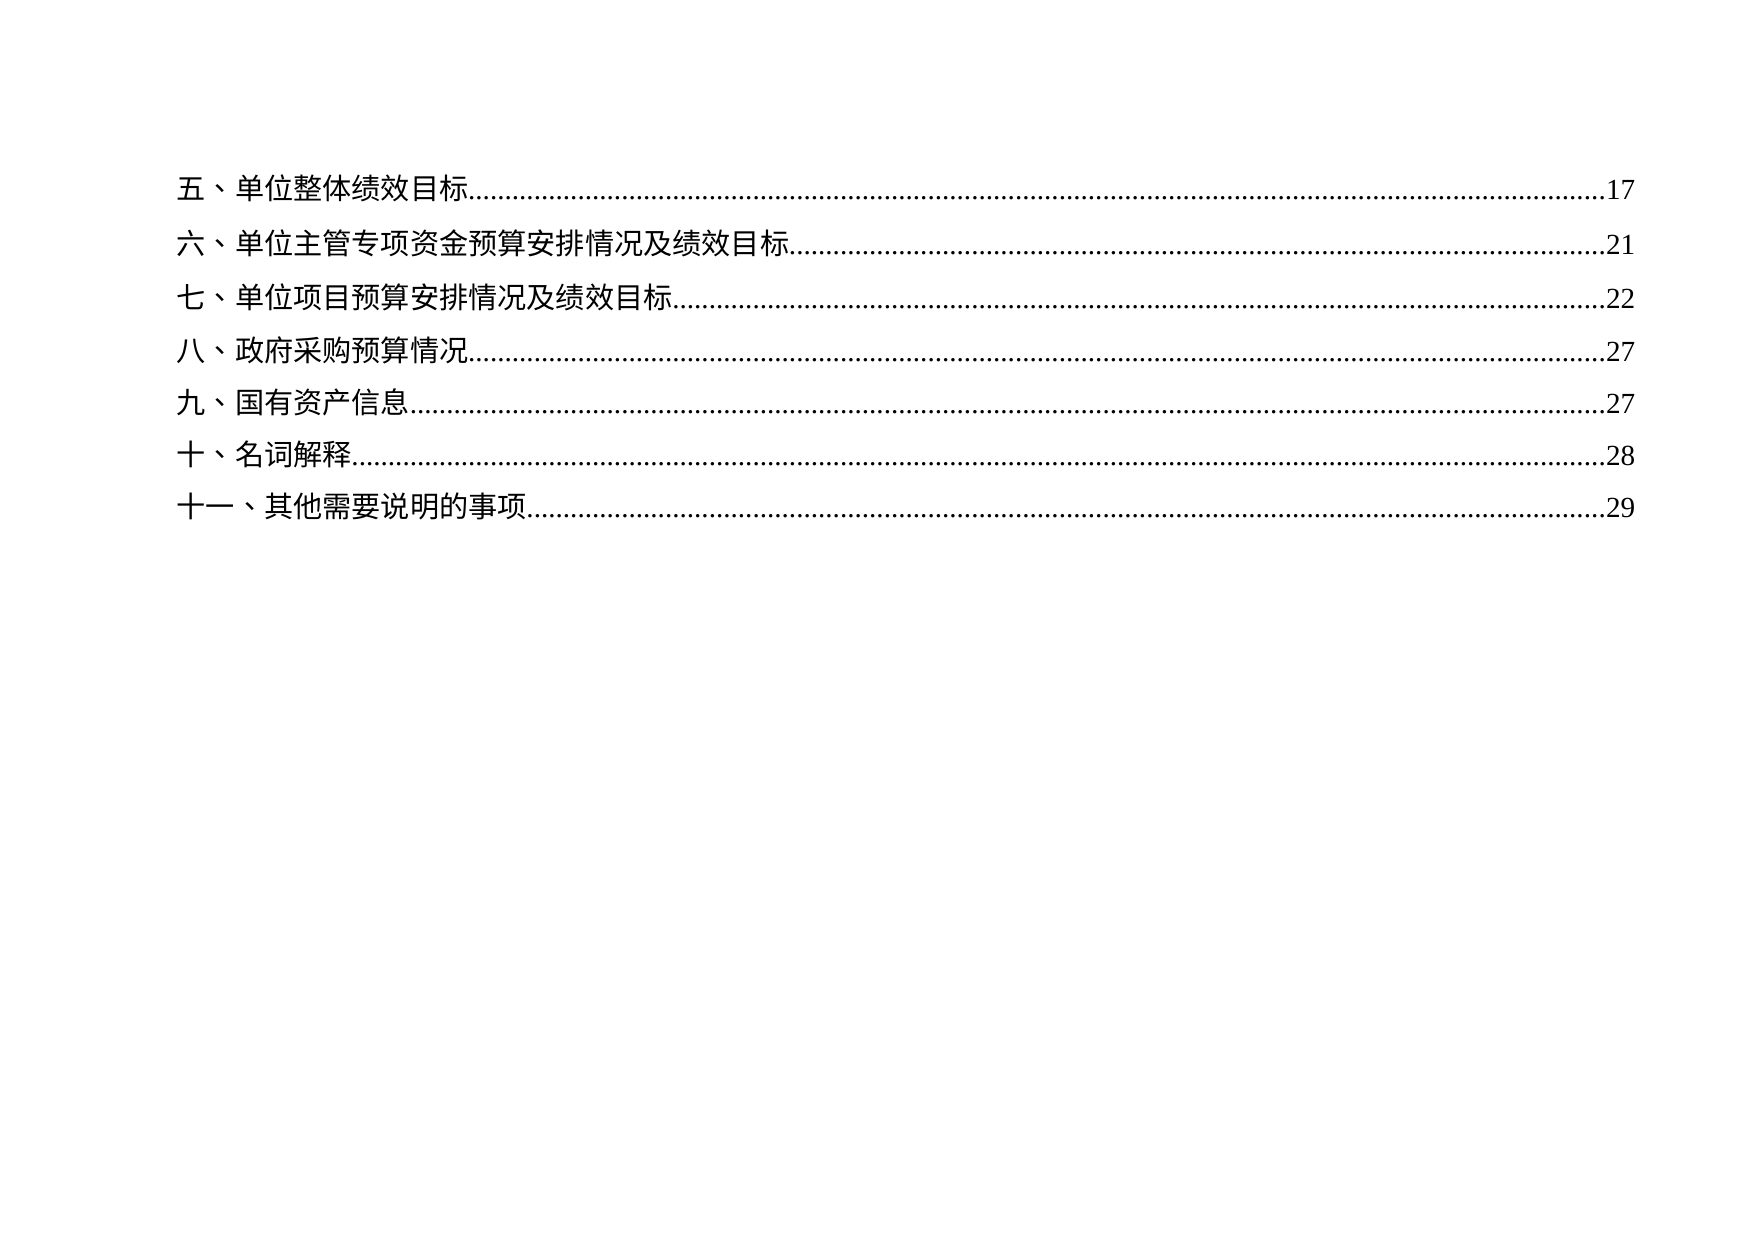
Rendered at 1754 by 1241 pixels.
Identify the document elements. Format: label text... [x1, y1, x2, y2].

text 六、单位主管专项资金预算安排情况及绩效目标 21 [118, 220, 1636, 263]
text 七、单位项目预算安排情况及绩效目标 22 [118, 275, 1636, 317]
text 十、名词解释 28 [118, 434, 1636, 474]
text 十一、其他需要说明的事项 29 [118, 487, 1636, 526]
text 九、国有资产信息 27 [118, 382, 1636, 422]
text 五、单位整体绩效目标 17 [118, 165, 1636, 208]
text 八、政府采购预算情况 27 [118, 330, 1636, 370]
